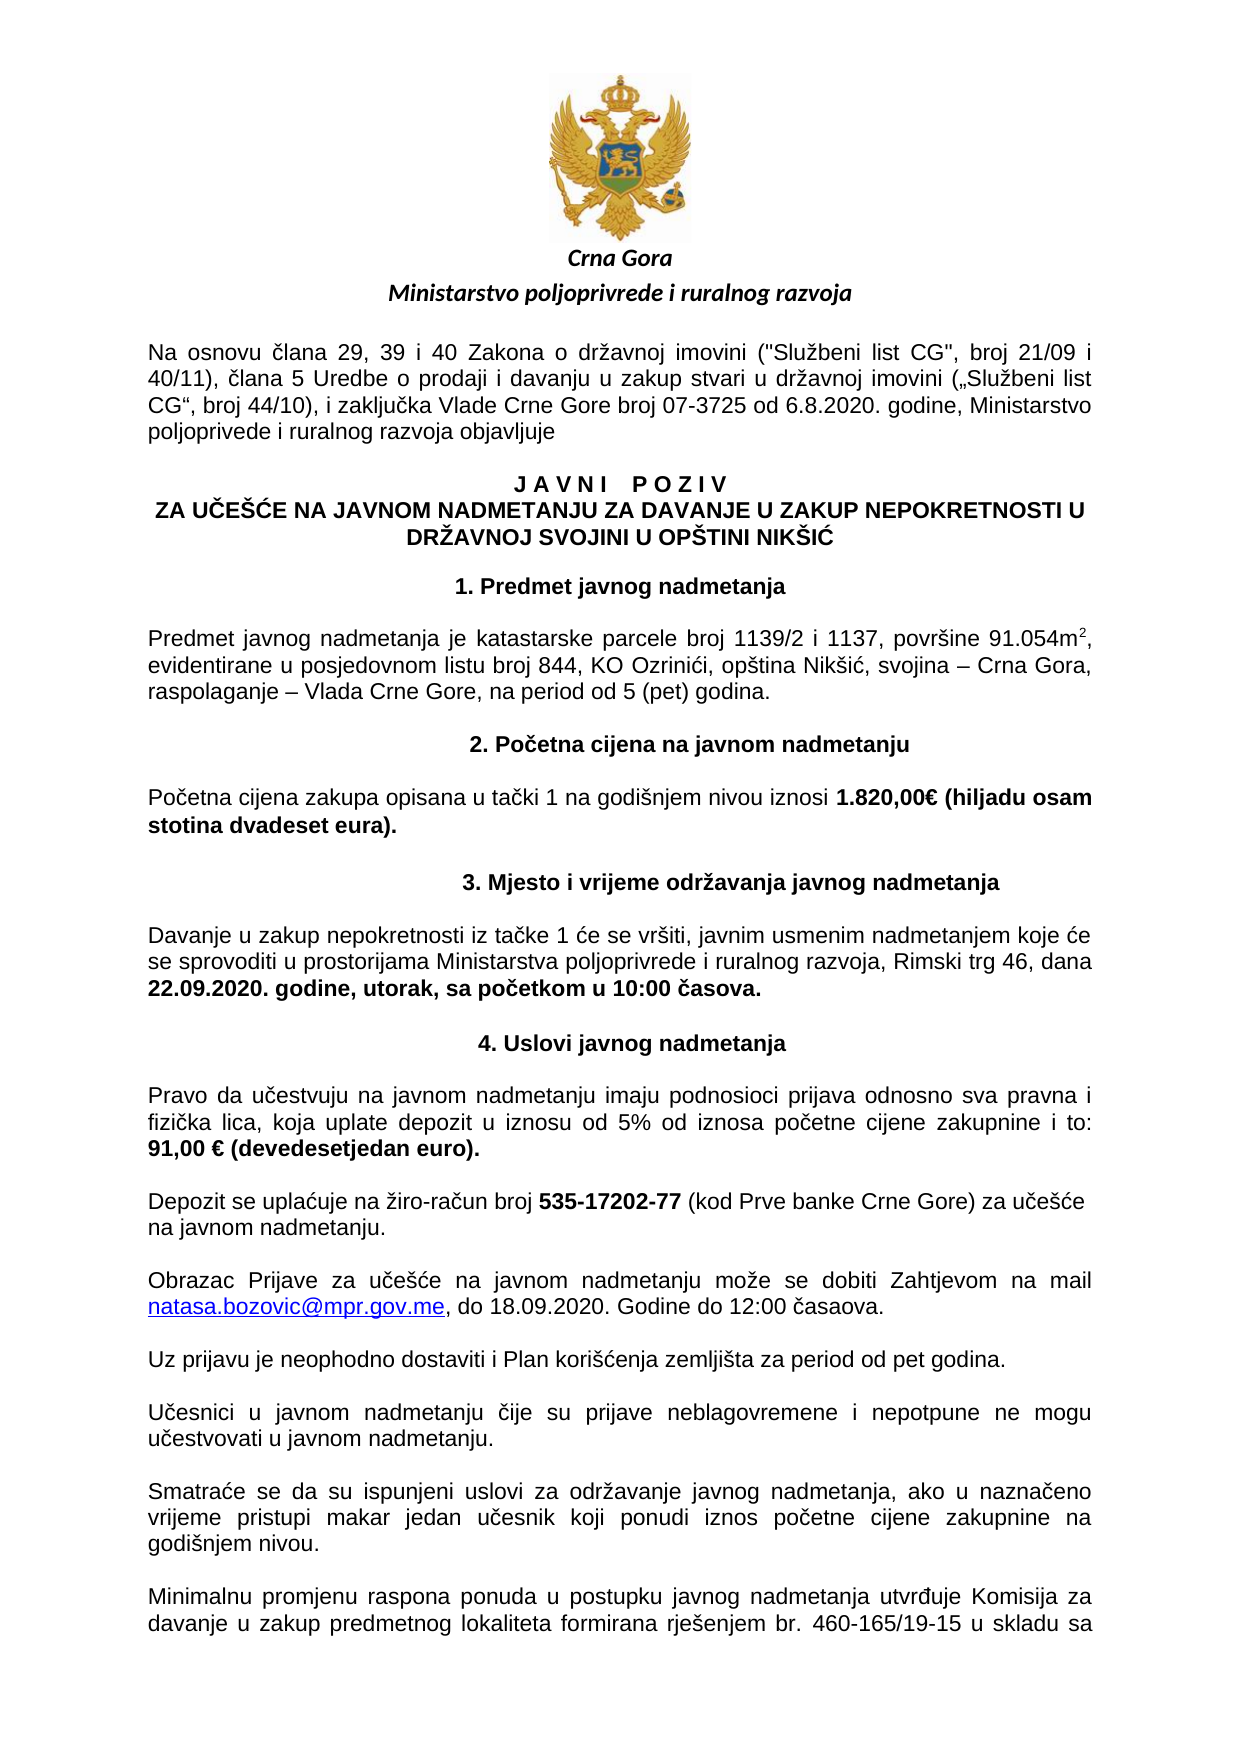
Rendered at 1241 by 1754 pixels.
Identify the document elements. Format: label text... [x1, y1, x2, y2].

text 4. Uslovi javnog nadmetanja [185, 1030, 1093, 1056]
text Ministarstvo poljoprivrede i ruralnog razvoja [148, 278, 1093, 308]
text Obrazac Prijave za učešće na javnom nadmetanju može se dobiti Zahtjevom na mail natasa.bozovic@mpr.gov.me, do 18.09.2020. Godine do 12:00 časaova. [148, 1267, 1093, 1319]
text Predmet javnog nadmetanja je katastarske parcele broj 1139/2 i 1137, površine 91.054m2, evidentirane u posjedovnom listu broj 844, KO Ozrinići, opština Nikšić, svojina – Crna Gora, raspolaganje – Vlada Crne Gore, na period od 5 (pet) godina. [148, 625, 1093, 704]
text Na osnovu člana 29, 39 i 40 Zakona o državnoj imovini ("Službeni list CG", broj 21/09 i 40/11), člana 5 Uredbe o prodaji i davanju u zakup stvari u državnoj imovini („Službeni list CG“, broj 44/10), i zaključka Vlade Crne Gore broj 07-3725 od 6.8.2020. godine, Ministarstvo poljoprivede i ruralnog razvoja objavljuje [148, 339, 1093, 444]
subtitle J A V N I P O Z I V [148, 471, 1093, 497]
text Smatraće se da su ispunjeni uslovi za održavanje javnog nadmetanja, ako u naznačeno vrijeme pristupi makar jedan učesnik koji ponudi iznos početne cijene zakupnine na godišnjem nivou. [148, 1478, 1093, 1557]
text Crna Gora [148, 243, 1093, 273]
text 3. Mjesto i vrijeme održavanja javnog nadmetanja [185, 869, 1093, 896]
text Uz prijavu je neophodno dostaviti i Plan korišćenja zemljišta za period od pet godina. [148, 1346, 1093, 1372]
text Učesnici u javnom nadmetanju čije su prijave neblagovremene i nepotpune ne mogu učestvovati u javnom nadmetanju. [148, 1399, 1093, 1451]
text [148, 1583, 1093, 1636]
text Depozit se uplaćuje na žiro-račun broj 535-17202-77 (kod Prve banke Crne Gore) za učešće na javnom nadmetanju. [148, 1188, 1093, 1241]
text Davanje u zakup nepokretnosti iz tačke 1 će se vršiti, javnim usmenim nadmetanjem koje će se sprovoditi u prostorijama Ministarstva poljoprivrede i ruralnog razvoja, Rimski trg 46, dana 22.09.2020. godine, utorak, sa početkom u 10:00 časova. [148, 922, 1093, 1001]
text Pravo da učestvuju na javnom nadmetanju imaju podnosioci prijava odnosno sva pravna i fizička lica, koja uplate depozit u iznosu od 5% od iznosa početne cijene zakupnine i to: 91,00 € (devedesetjedan euro). [148, 1082, 1093, 1161]
text 2. Početna cijena na javnom nadmetanju [185, 731, 1093, 757]
subtitle ZA UČEŠĆE NA JAVNOM NADMETANJU ZA DAVANJE U ZAKUP NEPOKRETNOSTI U DRŽAVNOJ SVOJINI U OPŠTINI NIKŠIĆ [148, 497, 1093, 550]
subtitle Početna cijena zakupa opisana u tački 1 na godišnjem nivou iznosi 1.820,00€ (hiljadu osam stotina dvadeset eura). [148, 783, 1093, 838]
picture [549, 73, 692, 243]
text 1. Predmet javnog nadmetanja [148, 573, 1093, 599]
